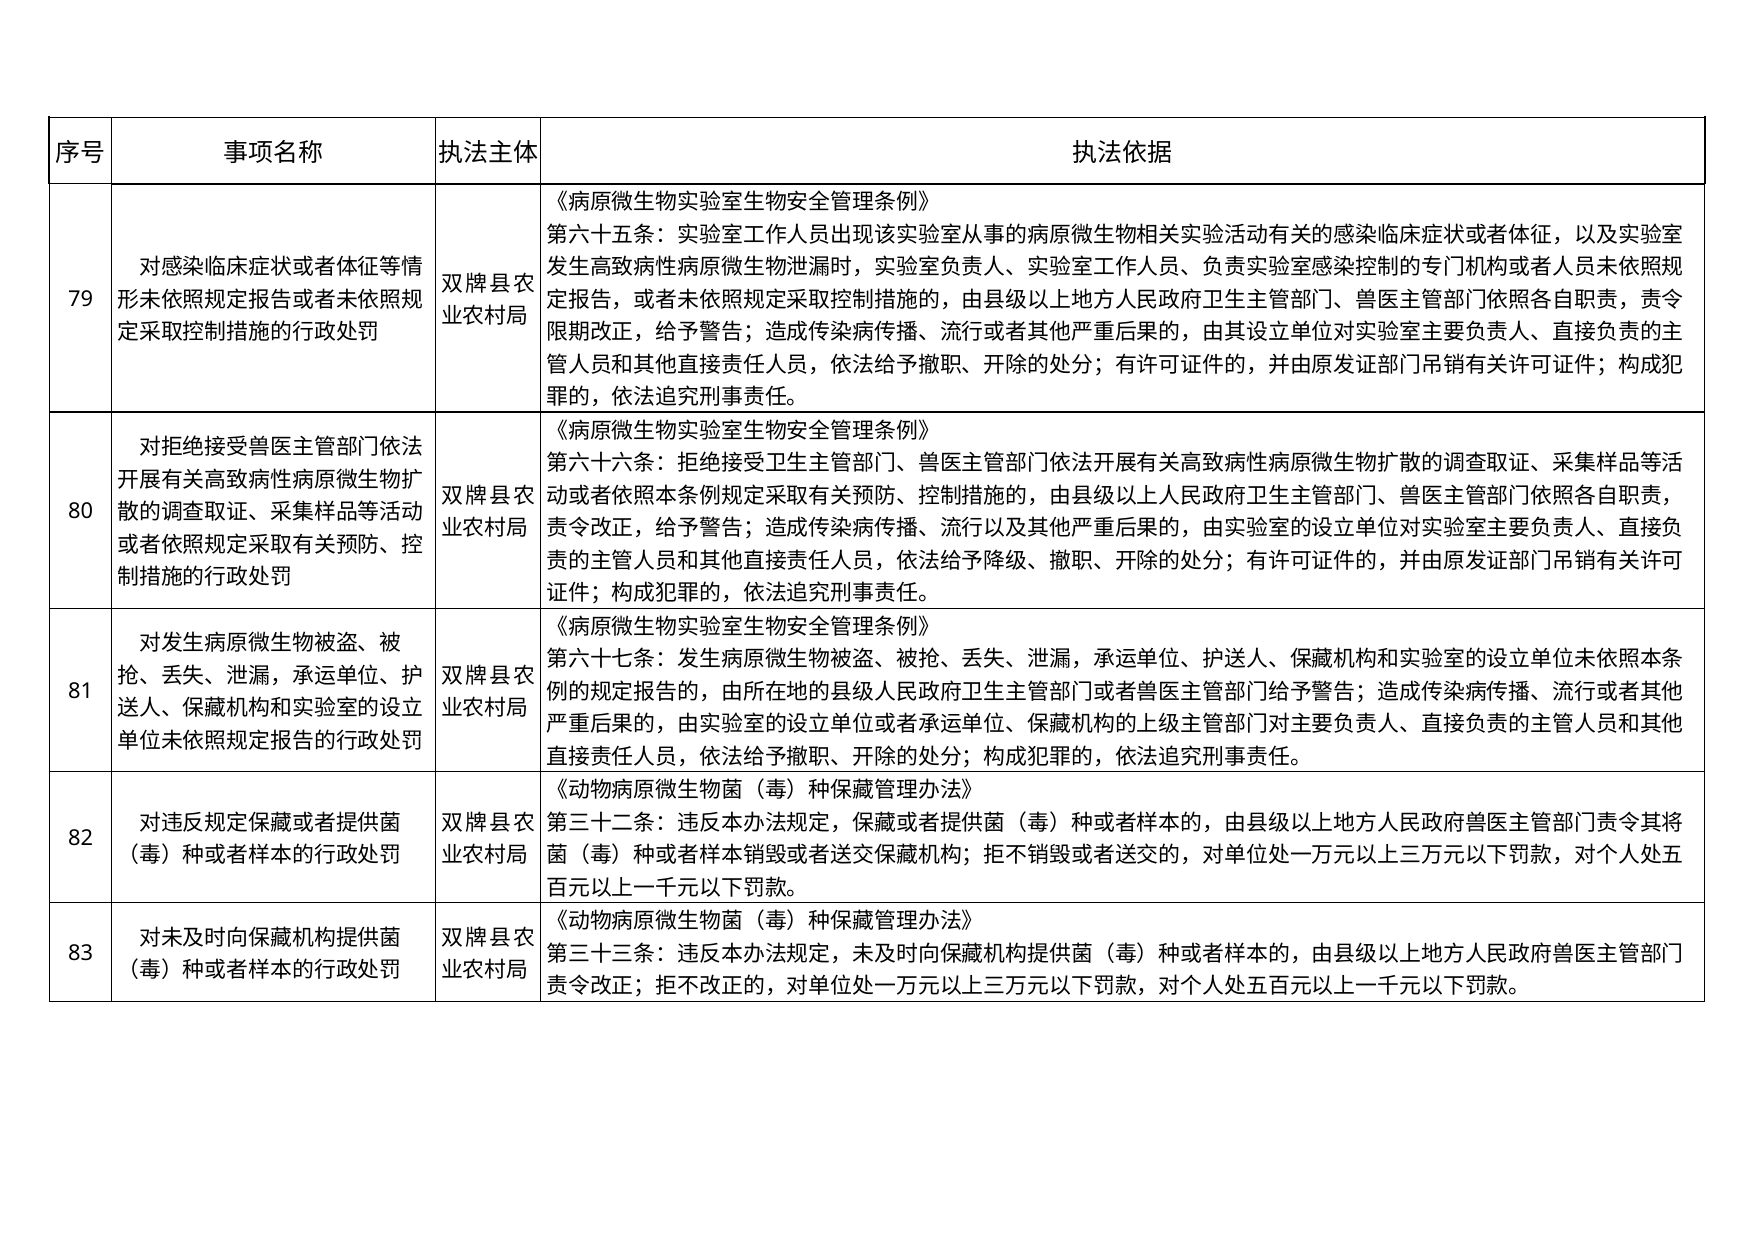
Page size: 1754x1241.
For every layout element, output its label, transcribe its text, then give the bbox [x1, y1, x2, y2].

table_header 序号 [50, 118, 111, 183]
table_cell 双牌县农业农村局 [436, 185, 540, 411]
table_cell 《病原微生物实验室生物安全管理条例》 第六十七条：发生病原微生物被盗、被抢、丢失、泄漏，承运单位、护送人、保藏机构和实验室的设立单位未依照本条例的规定报告的，由所在地的县级人民政府卫生主管部门或者兽医主管部门给予警告；造成传染病传播、流行或者其他严重后果的，由实验室的设立单位或者承运单位、保藏机构的上级主管部门对主要负责人、直接负责的主管人员和其他直接责任人员，依法给予撤职、开除的处分；构成犯罪的，依法追究刑事责任。 [541, 609, 1704, 771]
table_cell 对感染临床症状或者体征等情形未依照规定报告或者未依照规定采取控制措施的行政处罚 [112, 185, 435, 411]
table_cell 对拒绝接受兽医主管部门依法开展有关高致病性病原微生物扩散的调查取证、采集样品等活动或者依照规定采取有关预防、控制措施的行政处罚 [112, 413, 435, 607]
table_header 执法依据 [541, 118, 1704, 183]
table_cell 81 [50, 609, 111, 771]
table_cell 《病原微生物实验室生物安全管理条例》 第六十六条：拒绝接受卫生主管部门、兽医主管部门依法开展有关高致病性病原微生物扩散的调查取证、采集样品等活动或者依照本条例规定采取有关预防、控制措施的，由县级以上人民政府卫生主管部门、兽医主管部门依照各自职责，责令改正，给予警告；造成传染病传播、流行以及其他严重后果的，由实验室的设立单位对实验室主要负责人、直接负责的主管人员和其他直接责任人员，依法给予降级、撤职、开除的处分；有许可证件的，并由原发证部门吊销有关许可证件；构成犯罪的，依法追究刑事责任。 [541, 413, 1704, 607]
table_cell 双牌县农业农村局 [436, 609, 540, 771]
table_cell 《动物病原微生物菌（毒）种保藏管理办法》 第三十二条：违反本办法规定，保藏或者提供菌（毒）种或者样本的，由县级以上地方人民政府兽医主管部门责令其将菌（毒）种或者样本销毁或者送交保藏机构；拒不销毁或者送交的，对单位处一万元以上三万元以下罚款，对个人处五百元以上一千元以下罚款。 [541, 772, 1704, 902]
table_cell 82 [50, 772, 111, 902]
table_header 事项名称 [112, 118, 435, 183]
table_cell 《病原微生物实验室生物安全管理条例》 第六十五条：实验室工作人员出现该实验室从事的病原微生物相关实验活动有关的感染临床症状或者体征，以及实验室发生高致病性病原微生物泄漏时，实验室负责人、实验室工作人员、负责实验室感染控制的专门机构或者人员未依照规定报告，或者未依照规定采取控制措施的，由县级以上地方人民政府卫生主管部门、兽医主管部门依照各自职责，责令限期改正，给予警告；造成传染病传播、流行或者其他严重后果的，由其设立单位对实验室主要负责人、直接负责的主管人员和其他直接责任人员，依法给予撤职、开除的处分；有许可证件的，并由原发证部门吊销有关许可证件；构成犯罪的，依法追究刑事责任。 [541, 185, 1704, 411]
table_cell 双牌县农业农村局 [436, 413, 540, 607]
table_cell 对未及时向保藏机构提供菌（毒）种或者样本的行政处罚 [112, 903, 435, 1001]
table_cell 对发生病原微生物被盗、被抢、丢失、泄漏，承运单位、护送人、保藏机构和实验室的设立单位未依照规定报告的行政处罚 [112, 609, 435, 771]
table_cell 83 [50, 903, 111, 1001]
table_header 执法主体 [436, 118, 540, 183]
table_cell 双牌县农业农村局 [436, 903, 540, 1001]
table_cell 79 [50, 184, 111, 411]
table_cell 80 [50, 413, 111, 607]
table_cell 双牌县农业农村局 [436, 772, 540, 902]
table_cell 对违反规定保藏或者提供菌（毒）种或者样本的行政处罚 [112, 772, 435, 902]
table_cell 《动物病原微生物菌（毒）种保藏管理办法》 第三十三条：违反本办法规定，未及时向保藏机构提供菌（毒）种或者样本的，由县级以上地方人民政府兽医主管部门责令改正；拒不改正的，对单位处一万元以上三万元以下罚款，对个人处五百元以上一千元以下罚款。 [541, 903, 1704, 1001]
